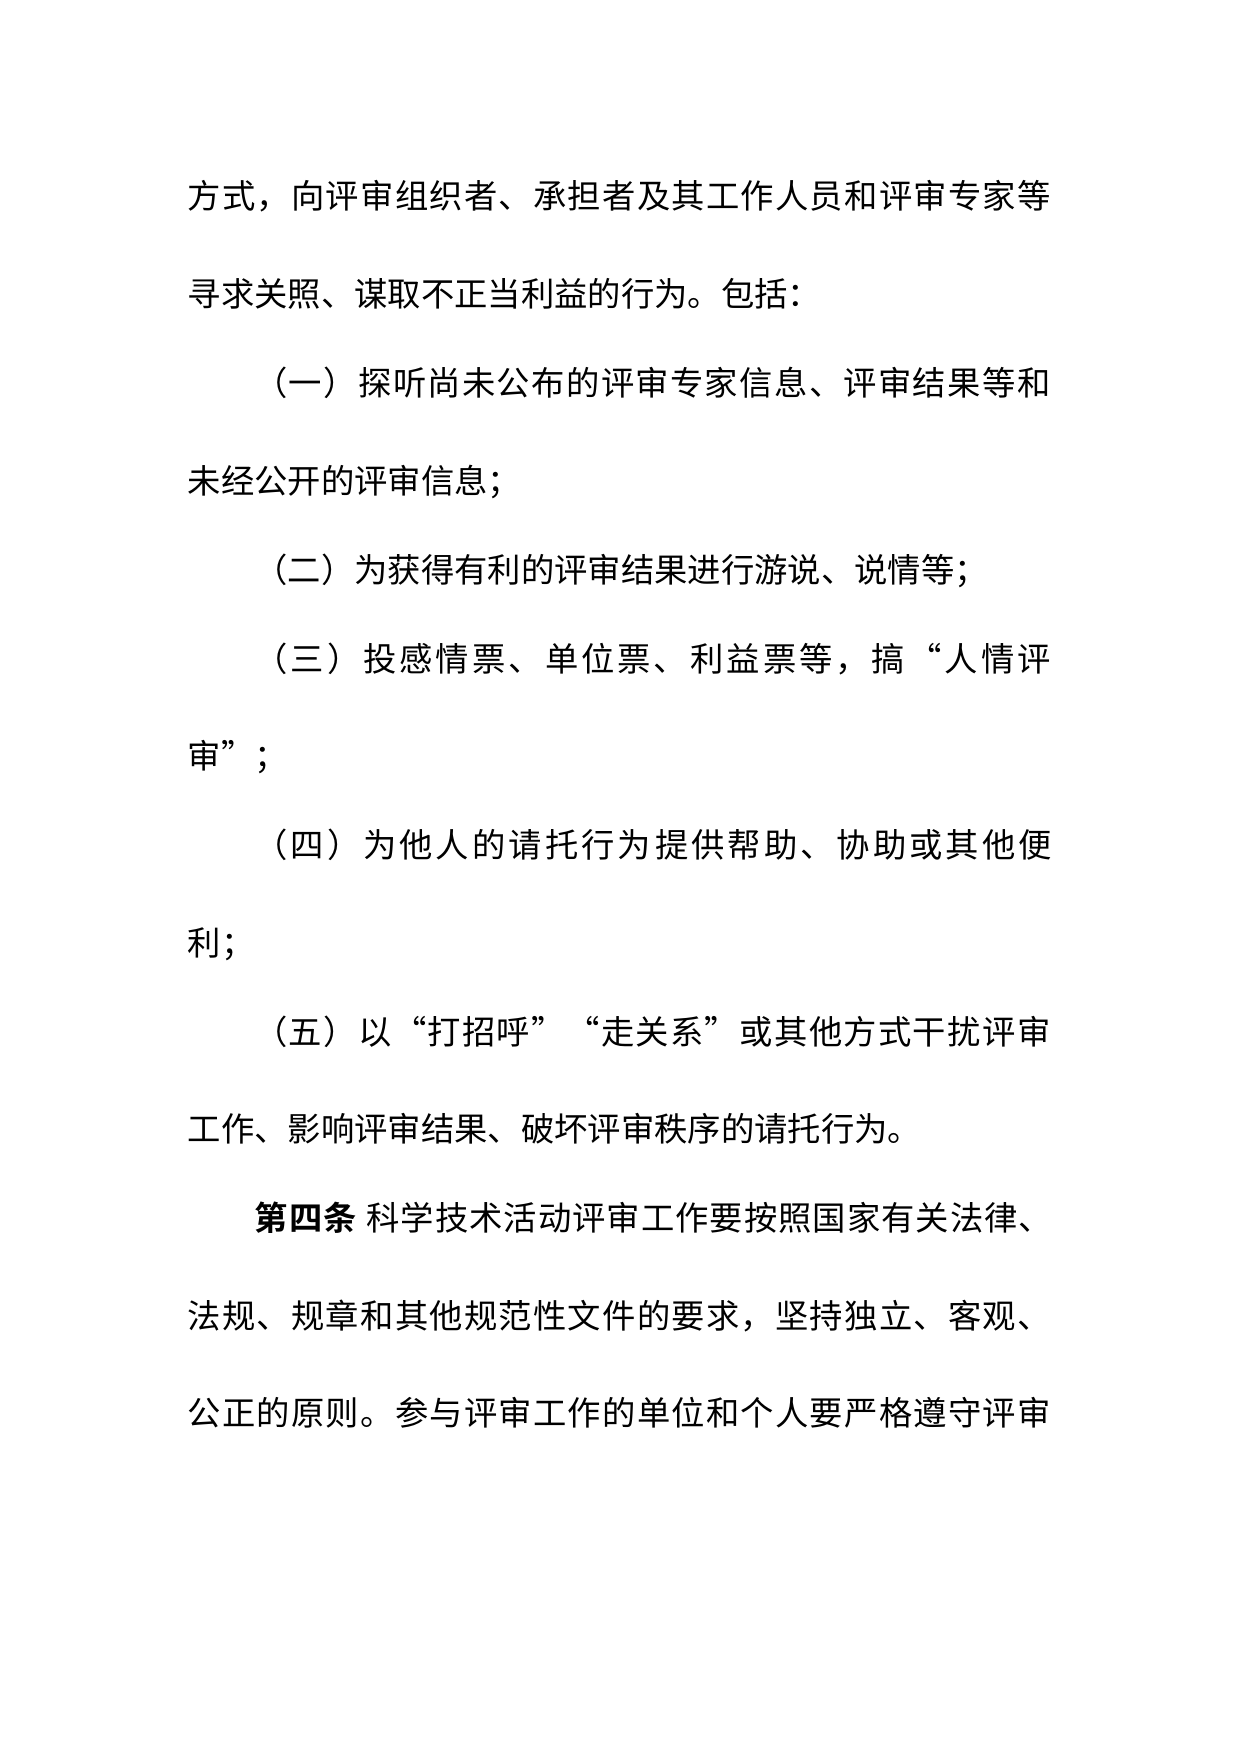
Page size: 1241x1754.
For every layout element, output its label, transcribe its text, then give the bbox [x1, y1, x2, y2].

text （一）探听尚未公布的评审专家信息、评审结果等和未经公开的评审信息； [187, 348, 1053, 511]
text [187, 1184, 1053, 1444]
text （五）以“打招呼”“走关系”或其他方式干扰评审工作、影响评审结果、破坏评审秩序的请托行为。 [187, 997, 1053, 1160]
text （四）为他人的请托行为提供帮助、协助或其他便利； [187, 811, 1053, 973]
text （二）为获得有利的评审结果进行游说、说情等； [187, 535, 1053, 600]
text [187, 162, 1053, 324]
text （三）投感情票、单位票、利益票等，搞“人情评审”； [187, 624, 1053, 787]
